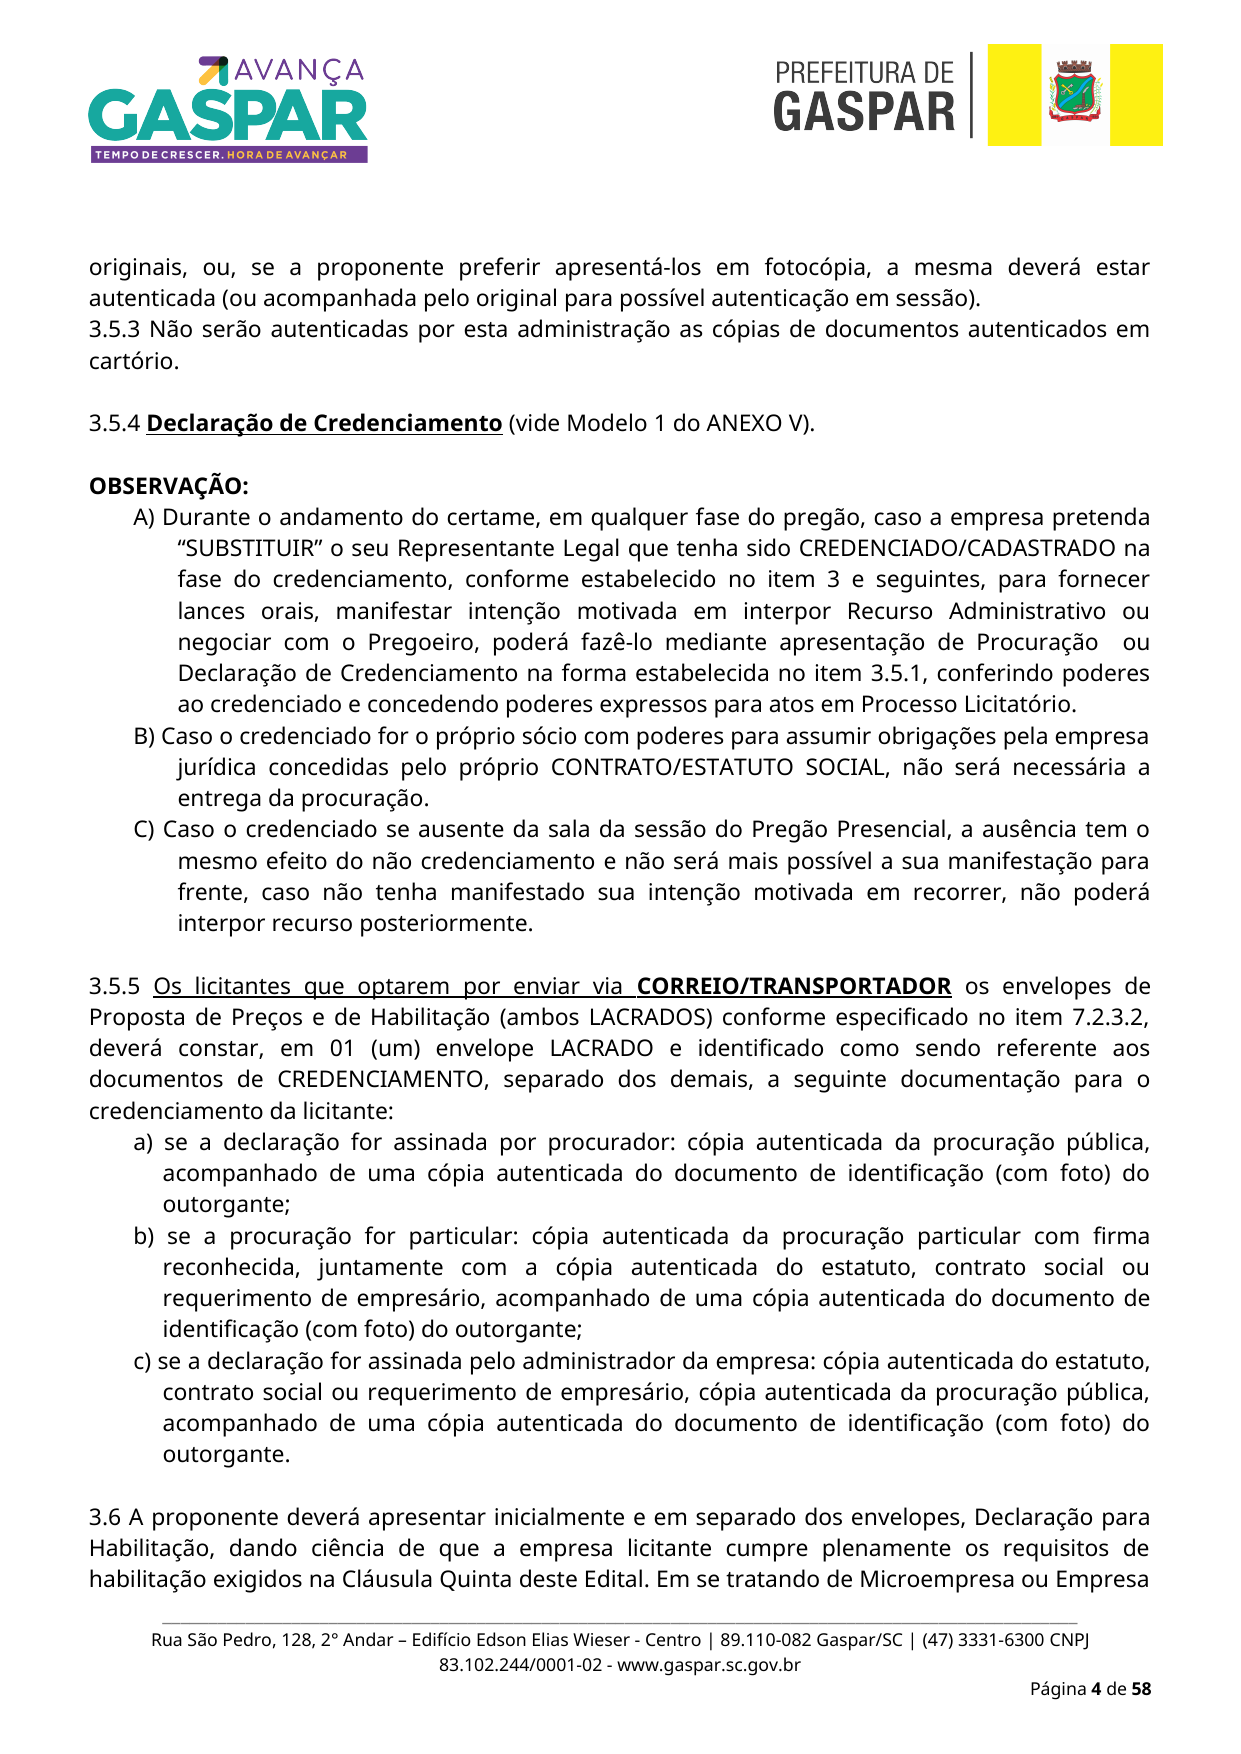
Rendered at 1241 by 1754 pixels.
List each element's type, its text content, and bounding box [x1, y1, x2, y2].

text 3.5.4 Declaração de Credenciamento (vide Modelo 1 do ANEXO V). [89, 407, 1151, 438]
text C) Caso o credenciado se ausente da sala da sessão do Pregão Presencial, a ausência tem o mesmo efeito do não credenciamento e não será mais possível a sua manifestação para frente, caso não tenha manifestado sua intenção motivada em recorrer, não poderá interpor recurso posteriormente. [133, 813, 1151, 938]
text OBSERVAÇÃO: [89, 469, 1151, 501]
text B) Caso o credenciado for o próprio sócio com poderes para assumir obrigações pela empresa jurídica concedidas pelo próprio CONTRATO/ESTATUTO SOCIAL, não será necessária a entrega da procuração. [133, 719, 1151, 813]
picture [88, 56, 368, 163]
picture [774, 44, 1163, 146]
text A) Durante o andamento do certame, em qualquer fase do pregão, caso a empresa pretenda “SUBSTITUIR” o seu Representante Legal que tenha sido CREDENCIADO/CADASTRADO na fase do credenciamento, conforme estabelecido no item 3 e seguintes, para fornecer lances orais, manifestar intenção motivada em interpor Recurso Administrativo ou negociar com o Pregoeiro, poderá fazê-lo mediante apresentação de Procuração ou Declaração de Credenciamento na forma estabelecida no item 3.5.1, conferindo poderes ao credenciado e concedendo poderes expressos para atos em Processo Licitatório. [133, 501, 1151, 719]
text 3.5.5 Os licitantes que optarem por enviar via CORREIO/TRANSPORTADOR os envelopes de Proposta de Preços e de Habilitação (ambos LACRADOS) conforme especificado no item 7.2.3.2, deverá constar, em 01 (um) envelope LACRADO e identificado como sendo referente aos documentos de CREDENCIAMENTO, separado dos demais, a seguinte documentação para o credenciamento da licitante: [89, 969, 1151, 1126]
text c) se a declaração for assinada pelo administrador da empresa: cópia autenticada do estatuto, contrato social ou requerimento de empresário, cópia autenticada da procuração pública, acompanhado de uma cópia autenticada do documento de identificação (com foto) do outorgante. [133, 1344, 1151, 1469]
text b) se a procuração for particular: cópia autenticada da procuração particular com firma reconhecida, juntamente com a cópia autenticada do estatuto, contrato social ou requerimento de empresário, acompanhado de uma cópia autenticada do documento de identificação (com foto) do outorgante; [133, 1219, 1151, 1344]
text a) se a declaração for assinada por procurador: cópia autenticada da procuração pública, acompanhado de uma cópia autenticada do documento de identificação (com foto) do outorgante; [133, 1126, 1151, 1219]
text 3.5.3 Não serão autenticadas por esta administração as cópias de documentos autenticados em cartório. [89, 313, 1151, 376]
